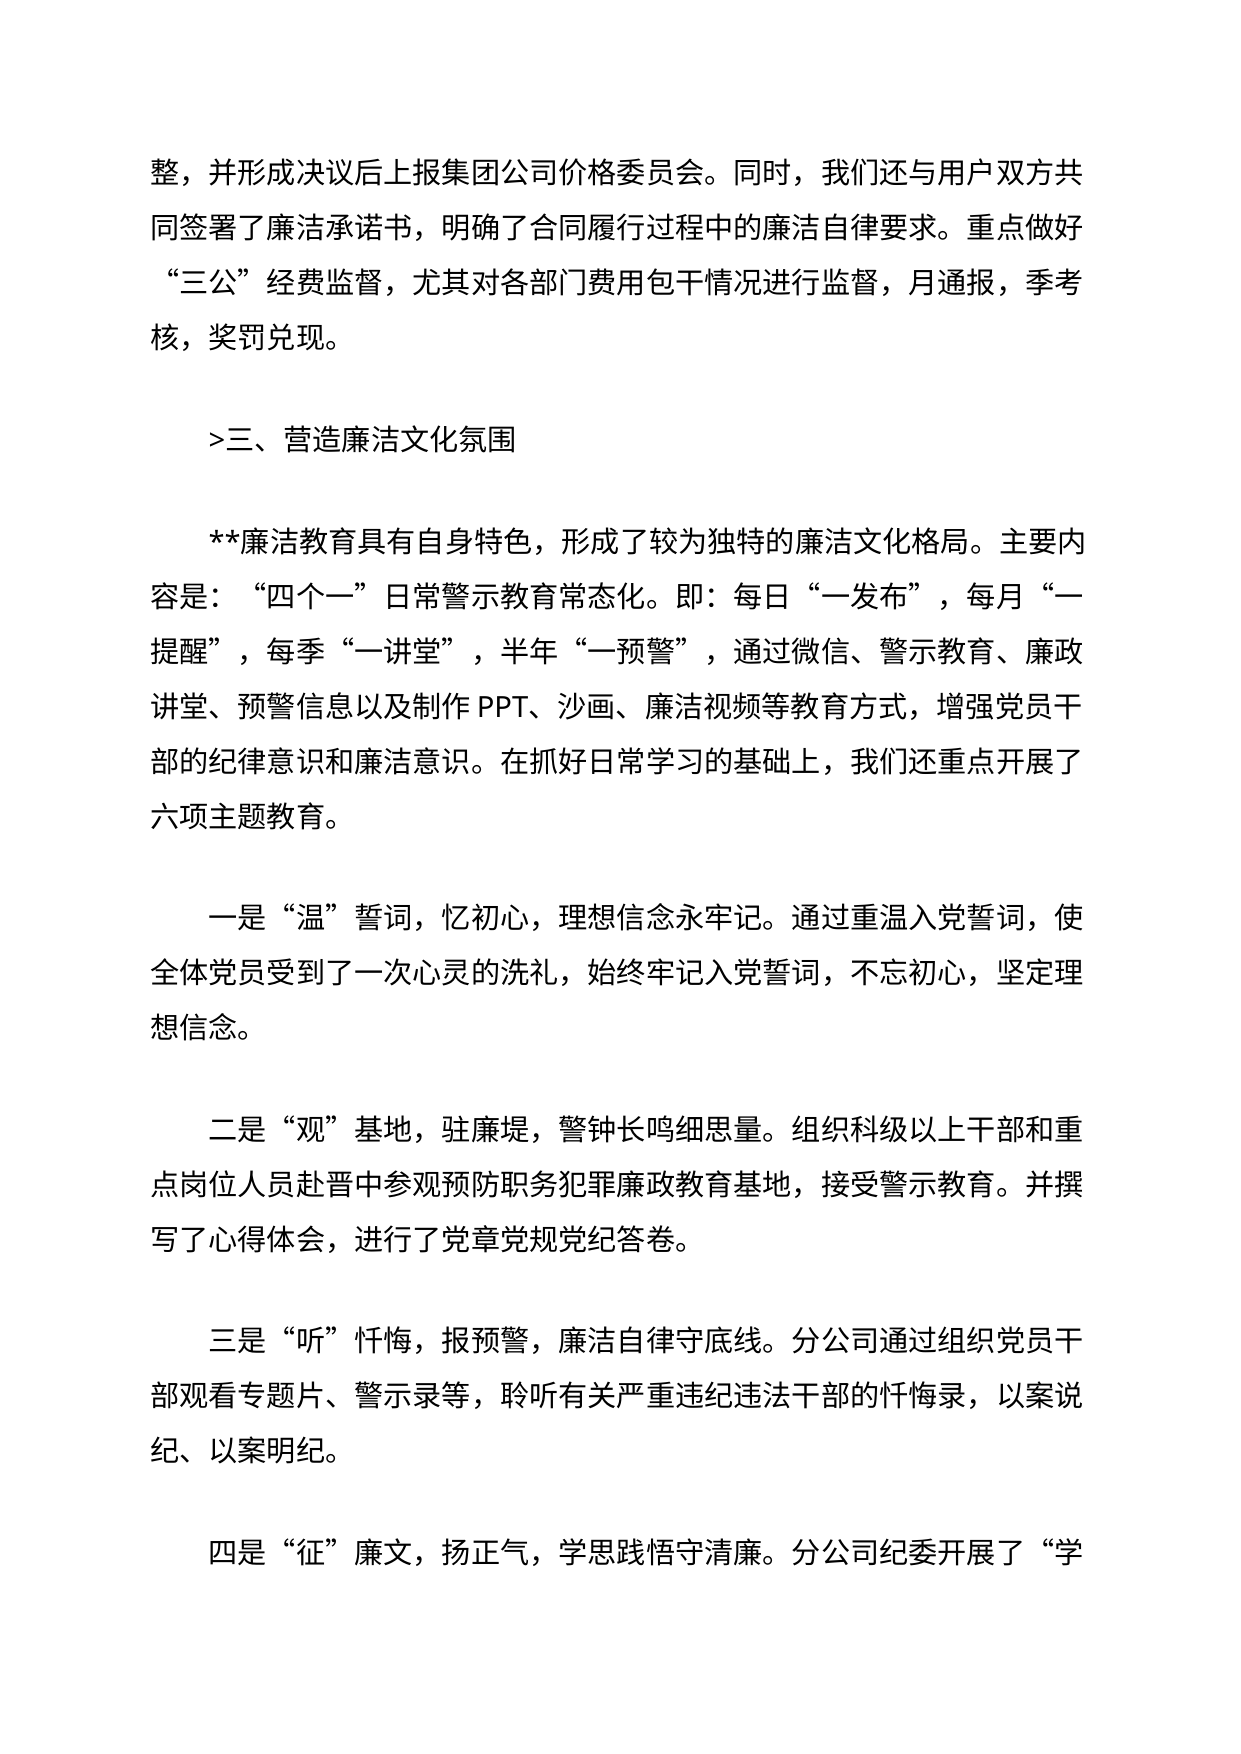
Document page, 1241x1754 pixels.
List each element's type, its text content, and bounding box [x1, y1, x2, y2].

text **廉洁教育具有自身特色，形成了较为独特的廉洁文化格局。主要内容是：“四个一”日常警示教育常态化。即：每日“一发布”，每月“一提醒”，每季“一讲堂”，半年“一预警”，通过微信、警示教育、廉政讲堂、预警信息以及制作PPT、沙画、廉洁视频等教育方式，增强党员干部的纪律意识和廉洁意识。在抓好日常学习的基础上，我们还重点开展了六项主题教育。 [150, 518, 1090, 835]
text 三是“听”忏悔，报预警，廉洁自律守底线。分公司通过组织党员干部观看专题片、警示录等，聆听有关严重违纪违法干部的忏悔录，以案说纪、以案明纪。 [150, 1318, 1090, 1470]
text >三、营造廉洁文化氛围 [150, 416, 1090, 459]
text 一是“温”誓词，忆初心，理想信念永牢记。通过重温入党誓词，使全体党员受到了一次心灵的洗礼，始终牢记入党誓词，不忘初心，坚定理想信念。 [150, 895, 1090, 1047]
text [150, 150, 1090, 357]
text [150, 1529, 1090, 1572]
text 二是“观”基地，驻廉堤，警钟长鸣细思量。组织科级以上干部和重点岗位人员赴晋中参观预防职务犯罪廉政教育基地，接受警示教育。并撰写了心得体会，进行了党章党规党纪答卷。 [150, 1106, 1090, 1258]
